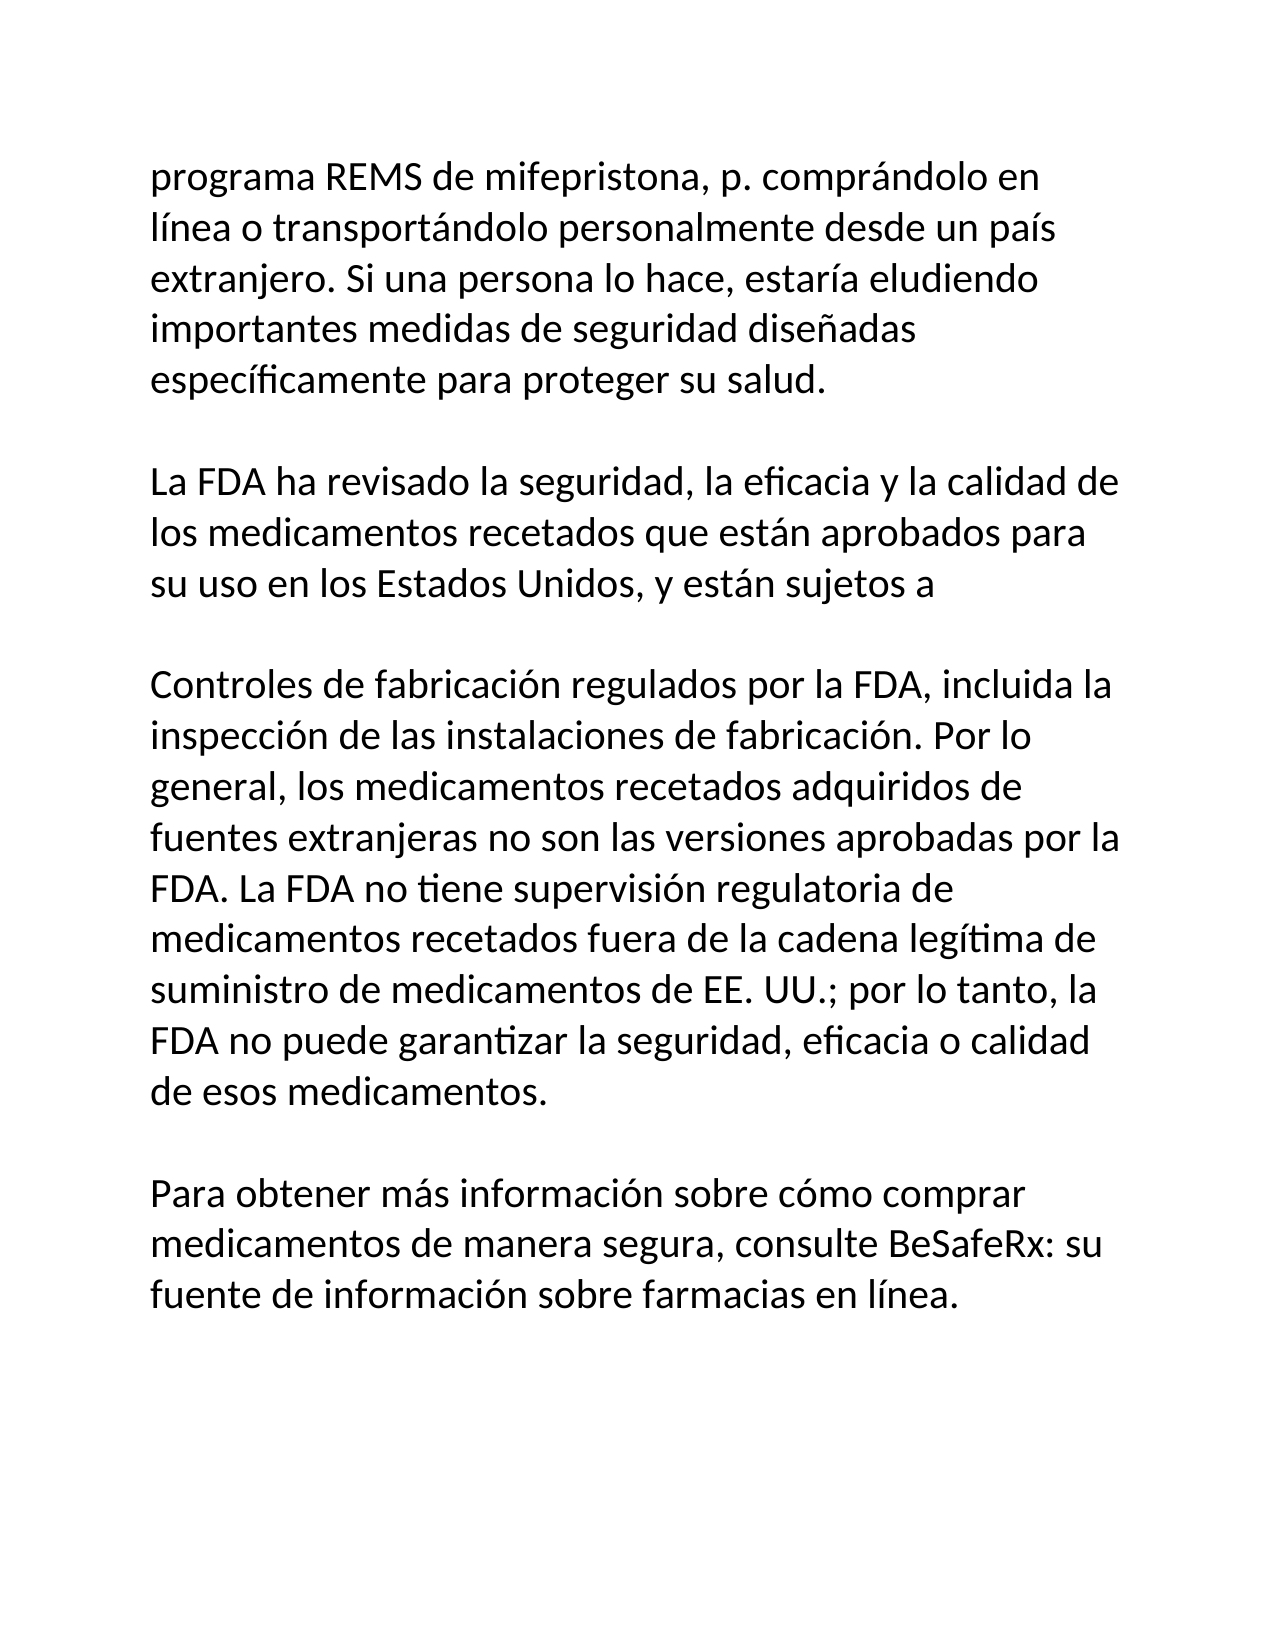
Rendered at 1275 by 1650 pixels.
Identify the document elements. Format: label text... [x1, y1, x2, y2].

text Para obtener más información sobre cómo comprar medicamentos de manera segura, consulte BeSafeRx: su fuente de información sobre farmacias en línea. [150, 1167, 1125, 1319]
text La FDA ha revisado la seguridad, la eficacia y la calidad de los medicamentos recetados que están aprobados para su uso en los Estados Unidos, y están sujetos a [150, 455, 1125, 607]
text Controles de fabricación regulados por la FDA, incluida la inspección de las instalaciones de fabricación. Por lo general, los medicamentos recetados adquiridos de fuentes extranjeras no son las versiones aprobadas por la FDA. La FDA no tiene supervisión regulatoria de medicamentos recetados fuera de la cadena legítima de suministro de medicamentos de EE. UU.; por lo tanto, la FDA no puede garantizar la seguridad, eficacia o calidad de esos medicamentos. [150, 658, 1125, 1116]
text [150, 150, 1125, 404]
